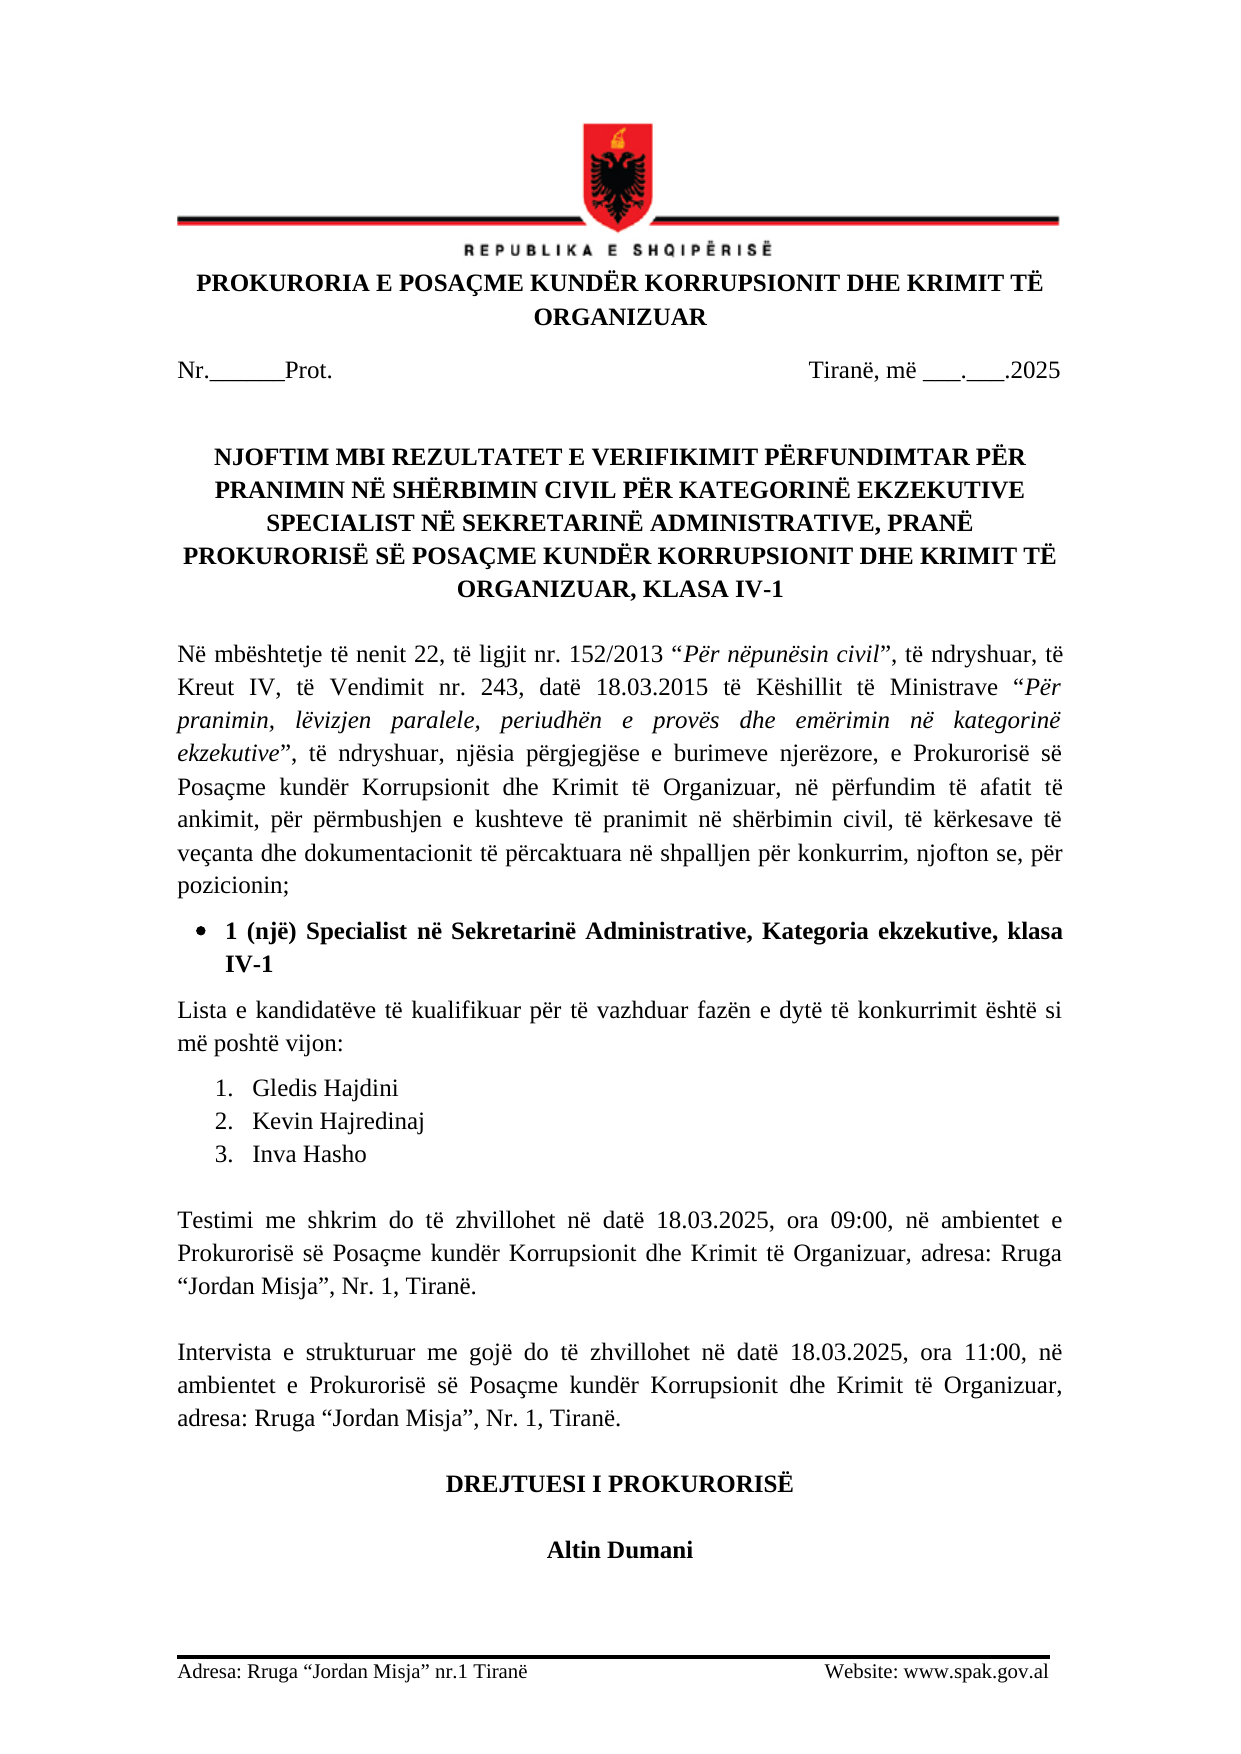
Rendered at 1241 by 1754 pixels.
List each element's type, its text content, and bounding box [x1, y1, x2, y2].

list Inva Hasho [214, 1139, 1063, 1168]
text Intervista e strukturuar me gojë do të zhvillohet në datë 18.03.2025, ora 11:00, në ambientet e Prokurorisë së Posaçme kundër Korrupsionit dhe Krimit të Organizuar, adresa: Rruga “Jordan Misja”, Nr. 1, Tiranë. [177, 1337, 1063, 1432]
text DREJTUESI I PROKURORISË [177, 1469, 1063, 1498]
text Altin Dumani [177, 1536, 1063, 1564]
list Kevin Hajredinaj [214, 1106, 1063, 1135]
text Testimi me shkrim do të zhvillohet në datë 18.03.2025, ora 09:00, në ambientet e Prokurorisë së Posaçme kundër Korrupsionit dhe Krimit të Organizuar, adresa: Rruga “Jordan Misja”, Nr. 1, Tiranë. [177, 1205, 1063, 1300]
text Lista e kandidatëve të kualifikuar për të vazhduar fazën e dytë të konkurrimit është si më poshtë vijon: [177, 995, 1063, 1056]
text NJOFTIM MBI REZULTATET E VERIFIKIMIT PËRFUNDIMTAR PËR PRANIMIN NË SHËRBIMIN CIVIL PËR KATEGORINË EKZEKUTIVE [177, 442, 1063, 504]
text Në mbështetje të nenit 22, të ligjit nr. 152/2013 “Për nëpunësin civil”, të ndryshuar, të Kreut IV, të Vendimit nr. 243, datë 18.03.2015 të Këshillit të Ministrave “Për pranimin, lëvizjen paralele, periudhën e provës dhe emërimin në kategorinë ekzekutive”, të ndryshuar, njësia përgjegjëse e burimeve njerëzore, e Prokurorisë së Posaçme kundër Korrupsionit dhe Krimit të Organizuar, në përfundim të afatit të ankimit, për përmbushjen e kushteve të pranimit në shërbimin civil, të kërkesave të veçanta dhe dokumentacionit të përcaktuara në shpalljen për konkurrim, njofton se, për pozicionin; [177, 639, 1063, 899]
text Nr.______Prot. Tiranë, më ___.___.2025 [177, 355, 1063, 384]
list Gledis Hajdini [214, 1073, 1063, 1102]
picture [177, 118, 1062, 265]
text PROKURORIA E POSAÇME KUNDËR KORRUPSIONIT DHE KRIMIT TË ORGANIZUAR [177, 268, 1063, 330]
list 1 (një) Specialist në Sekretarinë Administrative, Kategoria ekzekutive, klasa IV-1 [196, 916, 1063, 978]
text SPECIALIST NË SEKRETARINË ADMINISTRATIVE, PRANË PROKURORISË SË POSAÇME KUNDËR KORRUPSIONIT DHE KRIMIT TË ORGANIZUAR, KLASA IV-1 [177, 508, 1063, 635]
